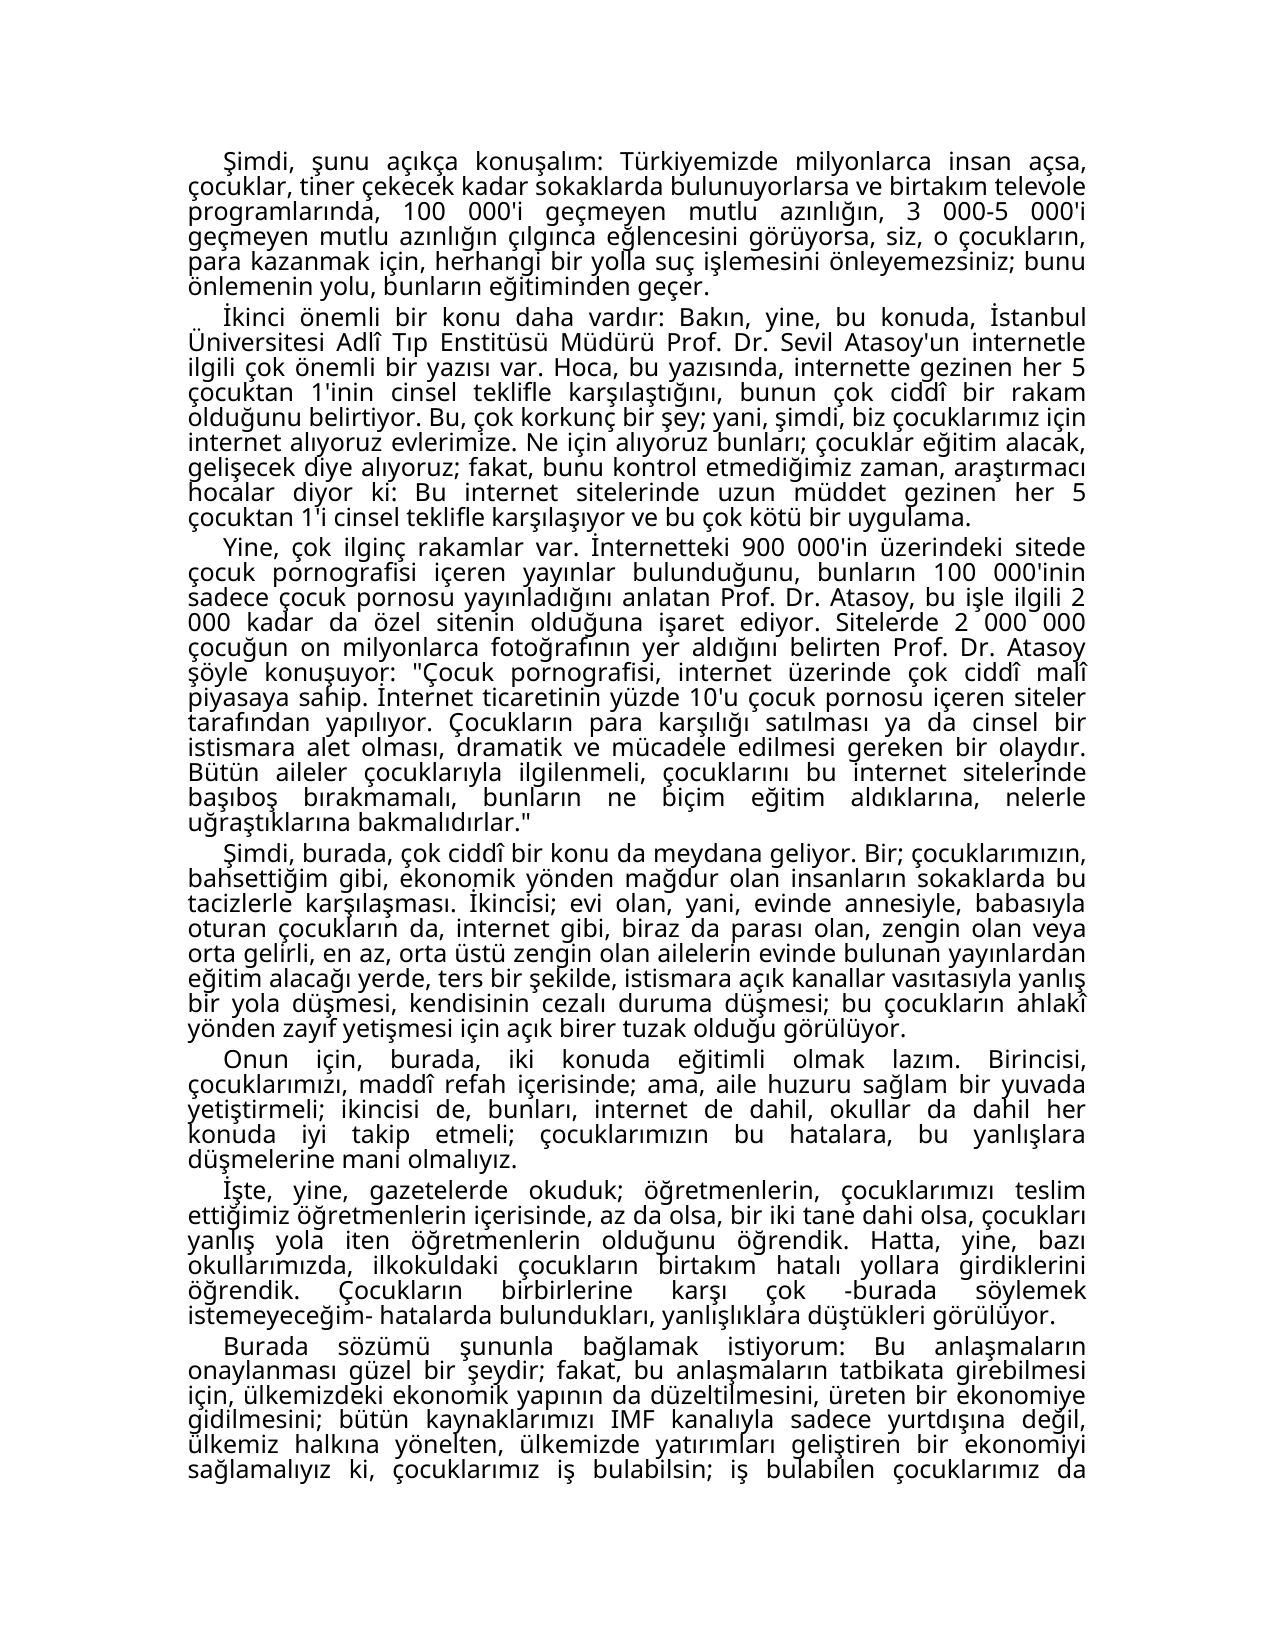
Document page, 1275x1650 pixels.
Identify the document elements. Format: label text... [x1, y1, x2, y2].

text İşte, yine, gazetelerde okuduk; öğretmenlerin, çocuklarımızı teslim ettiğimiz öğretmenlerin içerisinde, az da olsa, bir iki tane dahi olsa, çocukları yanlış yola iten öğretmenlerin olduğunu öğrendik. Hatta, yine, bazı okullarımızda, ilkokuldaki çocukların birtakım hatalı yollara girdiklerini öğrendik. Çocukların birbirlerine karşı çok -burada söylemek istemeyeceğim- hatalarda bulundukları, yanlışlıklara düştükleri görülüyor. [187, 1180, 1087, 1330]
text Yine, çok ilginç rakamlar var. İnternetteki 900 000'in üzerindeki sitede çocuk pornografisi içeren yayınlar bulunduğunu, bunların 100 000'inin sadece çocuk pornosu yayınladığını anlatan Prof. Dr. Atasoy, bu işle ilgili 2 000 kadar da özel sitenin olduğuna işaret ediyor. Sitelerde 2 000 000 çocuğun on milyonlarca fotoğrafının yer aldığını belirten Prof. Dr. Atasoy şöyle konuşuyor: "Çocuk pornografisi, internet üzerinde çok ciddî malî piyasaya sahip. İnternet ticaretinin yüzde 10'u çocuk pornosu içeren siteler tarafından yapılıyor. Çocukların para karşılığı satılması ya da cinsel bir istismara alet olması, dramatik ve mücadele edilmesi gereken bir olaydır. Bütün aileler çocuklarıyla ilgilenmeli, çocuklarını bu internet sitelerinde başıboş bırakmamalı, bunların ne biçim eğitim aldıklarına, nelerle uğraştıklarına bakmalıdırlar." [187, 537, 1087, 837]
text İkinci önemli bir konu daha vardır: Bakın, yine, bu konuda, İstanbul Üniversitesi Adlî Tıp Enstitüsü Müdürü Prof. Dr. Sevil Atasoy'un internetle ilgili çok önemli bir yazısı var. Hoca, bu yazısında, internette gezinen her 5 çocuktan 1'inin cinsel teklifle karşılaştığını, bunun çok ciddî bir rakam olduğunu belirtiyor. Bu, çok korkunç bir şey; yani, şimdi, biz çocuklarımız için internet alıyoruz evlerimize. Ne için alıyoruz bunları; çocuklar eğitim alacak, gelişecek diye alıyoruz; fakat, bunu kontrol etmediğimiz zaman, araştırmacı hocalar diyor ki: Bu internet sitelerinde uzun müddet gezinen her 5 çocuktan 1'i cinsel teklifle karşılaşıyor ve bu çok kötü bir uygulama. [187, 306, 1087, 531]
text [187, 1336, 1087, 1483]
text Onun için, burada, iki konuda eğitimli olmak lazım. Birincisi, çocuklarımızı, maddî refah içerisinde; ama, aile huzuru sağlam bir yuvada yetiştirmeli; ikincisi de, bunları, internet de dahil, okullar da dahil her konuda iyi takip etmeli; çocuklarımızın bu hatalara, bu yanlışlara düşmelerine mani olmalıyız. [187, 1049, 1087, 1174]
text Şimdi, şunu açıkça konuşalım: Türkiyemizde milyonlarca insan açsa, çocuklar, tiner çekecek kadar sokaklarda bulunuyorlarsa ve birtakım televole programlarında, 100 000'i geçmeyen mutlu azınlığın, 3 000-5 000'i geçmeyen mutlu azınlığın çılgınca eğlencesini görüyorsa, siz, o çocukların, para kazanmak için, herhangi bir yolla suç işlemesini önleyemezsiniz; bunu önlemenin yolu, bunların eğitiminden geçer. [187, 150, 1087, 300]
text Şimdi, burada, çok ciddî bir konu da meydana geliyor. Bir; çocuklarımızın, bahsettiğim gibi, ekonomik yönden mağdur olan insanların sokaklarda bu tacizlerle karşılaşması. İkincisi; evi olan, yani, evinde annesiyle, babasıyla oturan çocukların da, internet gibi, biraz da parası olan, zengin olan veya orta gelirli, en az, orta üstü zengin olan ailelerin evinde bulunan yayınlardan eğitim alacağı yerde, ters bir şekilde, istismara açık kanallar vasıtasıyla yanlış bir yola düşmesi, kendisinin cezalı duruma düşmesi; bu çocukların ahlakî yönden zayıf yetişmesi için açık birer tuzak olduğu görülüyor. [187, 843, 1087, 1043]
